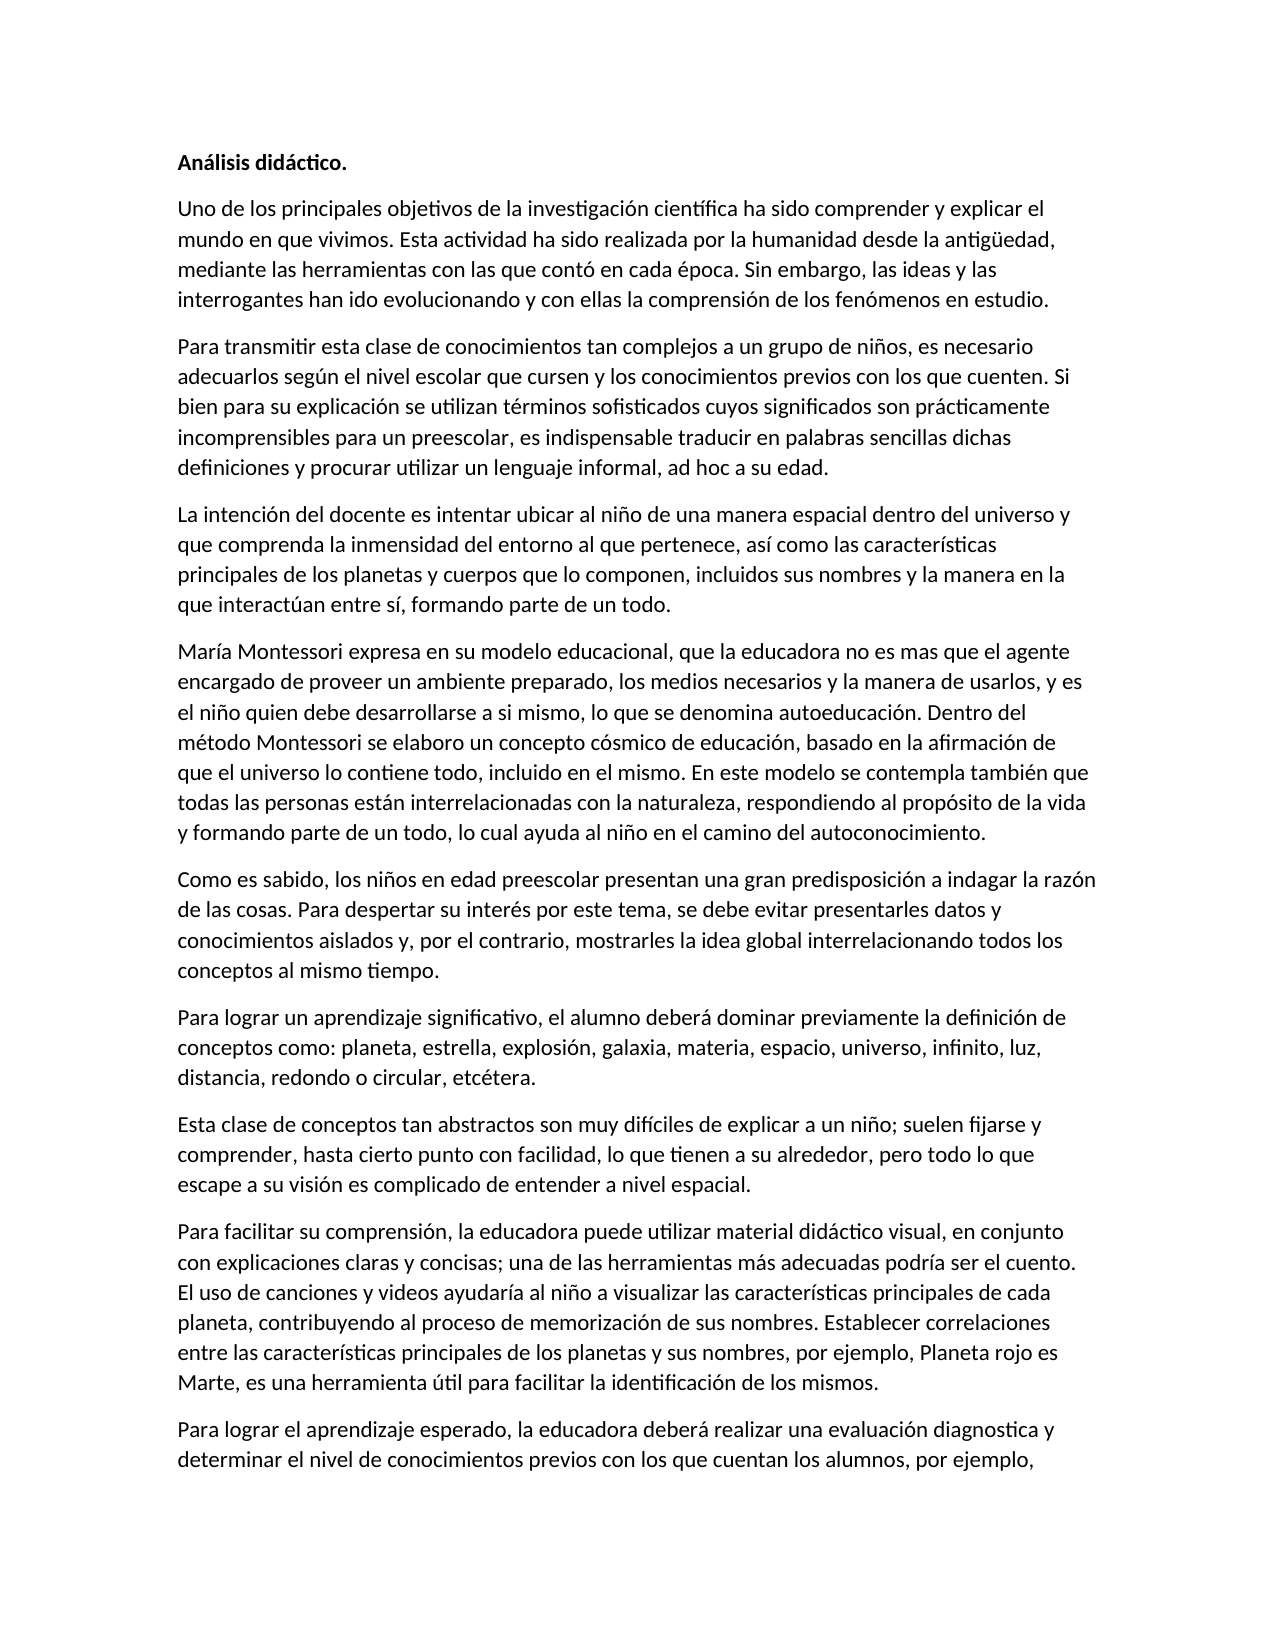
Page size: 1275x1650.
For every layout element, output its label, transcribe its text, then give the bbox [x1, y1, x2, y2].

text Para lograr un aprendizaje significativo, el alumno deberá dominar previamente la definición de conceptos como: planeta, estrella, explosión, galaxia, materia, espacio, universo, infinito, luz, distancia, redondo o circular, etcétera. [177, 1003, 1098, 1091]
text Análisis didáctico. [177, 148, 1098, 176]
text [177, 1415, 1098, 1473]
text Para facilitar su comprensión, la educadora puede utilizar material didáctico visual, en conjunto con explicaciones claras y concisas; una de las herramientas más adecuadas podría ser el cuento. El uso de canciones y videos ayudaría al niño a visualizar las características principales de cada planeta, contribuyendo al proceso de memorización de sus nombres. Establecer correlaciones entre las características principales de los planetas y sus nombres, por ejemplo, Planeta rojo es Marte, es una herramienta útil para facilitar la identificación de los mismos. [177, 1217, 1098, 1396]
text María Montessori expresa en su modelo educacional, que la educadora no es mas que el agente encargado de proveer un ambiente preparado, los medios necesarios y la manera de usarlos, y es el niño quien debe desarrollarse a si mismo, lo que se denomina autoeducación. Dentro del método Montessori se elaboro un concepto cósmico de educación, basado en la afirmación de que el universo lo contiene todo, incluido en el mismo. En este modelo se contempla también que todas las personas están interrelacionadas con la naturaleza, respondiendo al propósito de la vida y formando parte de un todo, lo cual ayuda al niño en el camino del autoconocimiento. [177, 637, 1098, 846]
text Como es sabido, los niños en edad preescolar presentan una gran predisposición a indagar la razón de las cosas. Para despertar su interés por este tema, se debe evitar presentarles datos y conocimientos aislados y, por el contrario, mostrarles la idea global interrelacionando todos los conceptos al mismo tiempo. [177, 865, 1098, 984]
text Para transmitir esta clase de conocimientos tan complejos a un grupo de niños, es necesario adecuarlos según el nivel escolar que cursen y los conocimientos previos con los que cuenten. Si bien para su explicación se utilizan términos sofisticados cuyos significados son prácticamente incomprensibles para un preescolar, es indispensable traducir en palabras sencillas dichas definiciones y procurar utilizar un lenguaje informal, ad hoc a su edad. [177, 332, 1098, 481]
text La intención del docente es intentar ubicar al niño de una manera espacial dentro del universo y que comprenda la inmensidad del entorno al que pertenece, así como las características principales de los planetas y cuerpos que lo componen, incluidos sus nombres y la manera en la que interactúan entre sí, formando parte de un todo. [177, 500, 1098, 618]
text Esta clase de conceptos tan abstractos son muy difíciles de explicar a un niño; suelen fijarse y comprender, hasta cierto punto con facilidad, lo que tienen a su alrededor, pero todo lo que escape a su visión es complicado de entender a nivel espacial. [177, 1110, 1098, 1198]
text Uno de los principales objetivos de la investigación científica ha sido comprender y explicar el mundo en que vivimos. Esta actividad ha sido realizada por la humanidad desde la antigüedad, mediante las herramientas con las que contó en cada época. Sin embargo, las ideas y las interrogantes han ido evolucionando y con ellas la comprensión de los fenómenos en estudio. [177, 194, 1098, 313]
